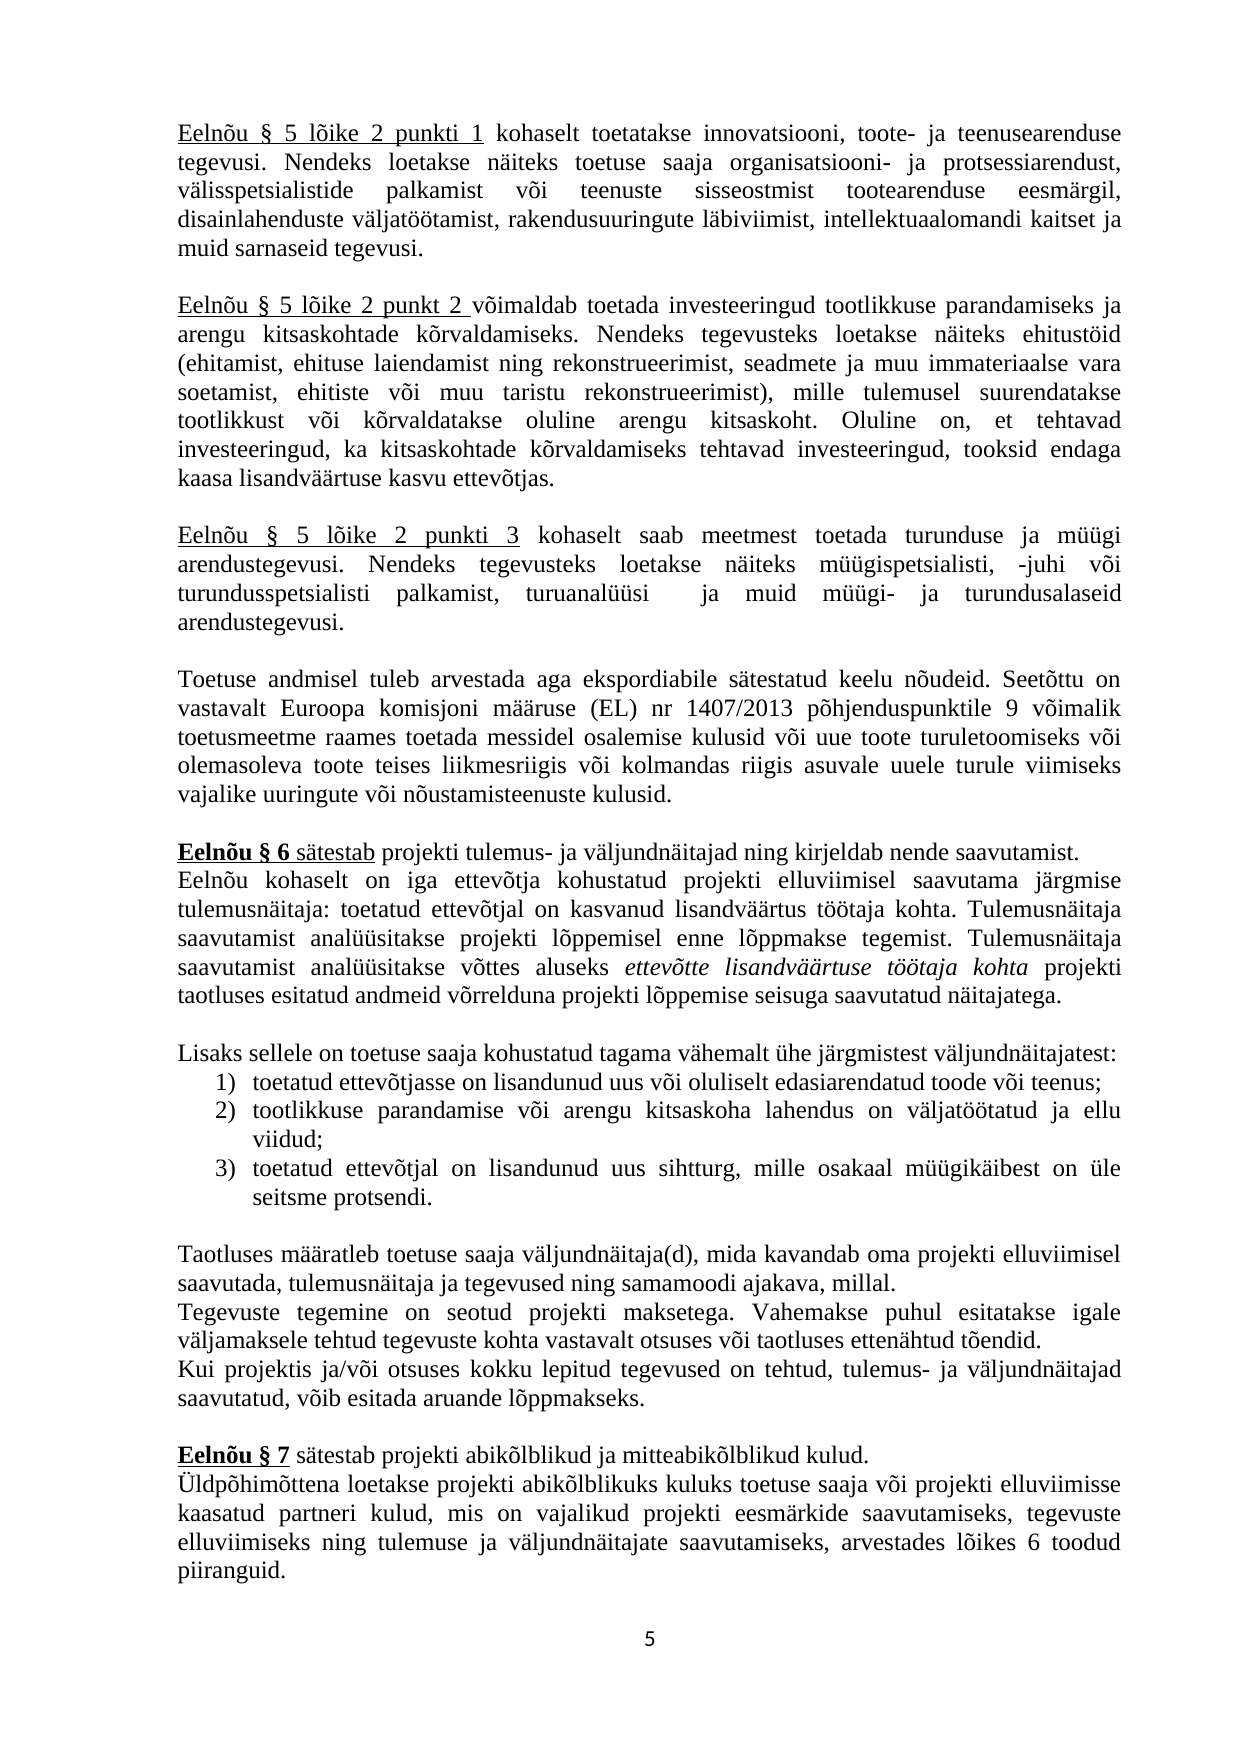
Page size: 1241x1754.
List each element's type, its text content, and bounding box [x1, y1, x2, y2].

text Tegevuste tegemine on seotud projekti maksetega. Vahemakse puhul esitatakse igale väljamaksele tehtud tegevuste kohta vastavalt otsuses või taotluses ettenähtud tõendid. [177, 1297, 1122, 1354]
list toetatud ettevõtjasse on lisandunud uus või oluliselt edasiarendatud toode või teenus; [215, 1067, 1122, 1096]
text Lisaks sellele on toetuse saaja kohustatud tagama vähemalt ühe järgmistest väljundnäitajatest: [177, 1038, 1122, 1067]
text Eelnõu kohaselt on iga ettevõtja kohustatud projekti elluviimisel saavutama järgmise tulemusnäitaja: toetatud ettevõtjal on kasvanud lisandväärtus töötaja kohta. Tulemusnäitaja saavutamist analüüsitakse projekti lõppemisel enne lõppmakse tegemist. Tulemusnäitaja saavutamist analüüsitakse võttes aluseks ettevõtte lisandväärtuse töötaja kohta projekti taotluses esitatud andmeid võrrelduna projekti lõppemise seisuga saavutatud näitajatega. [177, 866, 1122, 1009]
text Eelnõu § 5 lõike 2 punkti 3 kohaselt saab meetmest toetada turunduse ja müügi arendustegevusi. Nendeks tegevusteks loetakse näiteks müügispetsialisti, -juhi või turundusspetsialisti palkamist, turuanalüüsi ja muid müügi- ja turundusalaseid arendustegevusi. [177, 521, 1122, 636]
list toetatud ettevõtjal on lisandunud uus sihtturg, mille osakaal müügikäibest on üle seitsme protsendi. [215, 1153, 1122, 1211]
text Eelnõu § 5 lõike 2 punkti 1 kohaselt toetatakse innovatsiooni, toote- ja teenusearenduse tegevusi. Nendeks loetakse näiteks toetuse saaja organisatsiooni- ja protsessiarendust, välisspetsialistide palkamist või teenuste sisseostmist tootearenduse eesmärgil, disainlahenduste väljatöötamist, rakendusuuringute läbiviimist, intellektuaalomandi kaitset ja muid sarnaseid tegevusi. [177, 118, 1122, 262]
text Taotluses määratleb toetuse saaja väljundnäitaja(d), mida kavandab oma projekti elluviimisel saavutada, tulemusnäitaja ja tegevused ning samamoodi ajakava, millal. [177, 1239, 1122, 1297]
text Üldpõhimõttena loetakse projekti abikõlblikuks kuluks toetuse saaja või projekti elluviimisse kaasatud partneri kulud, mis on vajalikud projekti eesmärkide saavutamiseks, tegevuste elluviimiseks ning tulemuse ja väljundnäitajate saavutamiseks, arvestades lõikes 6 toodud piiranguid. [177, 1469, 1122, 1584]
text Eelnõu § 6 sätestab projekti tulemus- ja väljundnäitajad ning kirjeldab nende saavutamist. [177, 837, 1122, 866]
list tootlikkuse parandamise või arengu kitsaskoha lahendus on väljatöötatud ja ellu viidud; [215, 1096, 1122, 1153]
text Toetuse andmisel tuleb arvestada aga ekspordiabile sätestatud keelu nõudeid. Seetõttu on vastavalt Euroopa komisjoni määruse (EL) nr 1407/2013 põhjenduspunktile 9 võimalik toetusmeetme raames toetada messidel osalemise kulusid või uue toote turuletoomiseks või olemasoleva toote teises liikmesriigis või kolmandas riigis asuvale uuele turule viimiseks vajalike uuringute või nõustamisteenuste kulusid. [177, 664, 1122, 808]
text Eelnõu § 5 lõike 2 punkt 2 võimaldab toetada investeeringud tootlikkuse parandamiseks ja arengu kitsaskohtade kõrvaldamiseks. Nendeks tegevusteks loetakse näiteks ehitustöid (ehitamist, ehituse laiendamist ning rekonstrueerimist, seadmete ja muu immateriaalse vara soetamist, ehitiste või muu taristu rekonstrueerimist), mille tulemusel suurendatakse tootlikkust või kõrvaldatakse oluline arengu kitsaskoht. Oluline on, et tehtavad investeeringud, ka kitsaskohtade kõrvaldamiseks tehtavad investeeringud, tooksid endaga kaasa lisandväärtuse kasvu ettevõtjas. [177, 291, 1122, 492]
text Kui projektis ja/või otsuses kokku lepitud tegevused on tehtud, tulemus- ja väljundnäitajad saavutatud, võib esitada aruande lõppmakseks. [177, 1354, 1122, 1412]
text Eelnõu § 7 sätestab projekti abikõlblikud ja mitteabikõlblikud kulud. [177, 1441, 1122, 1469]
